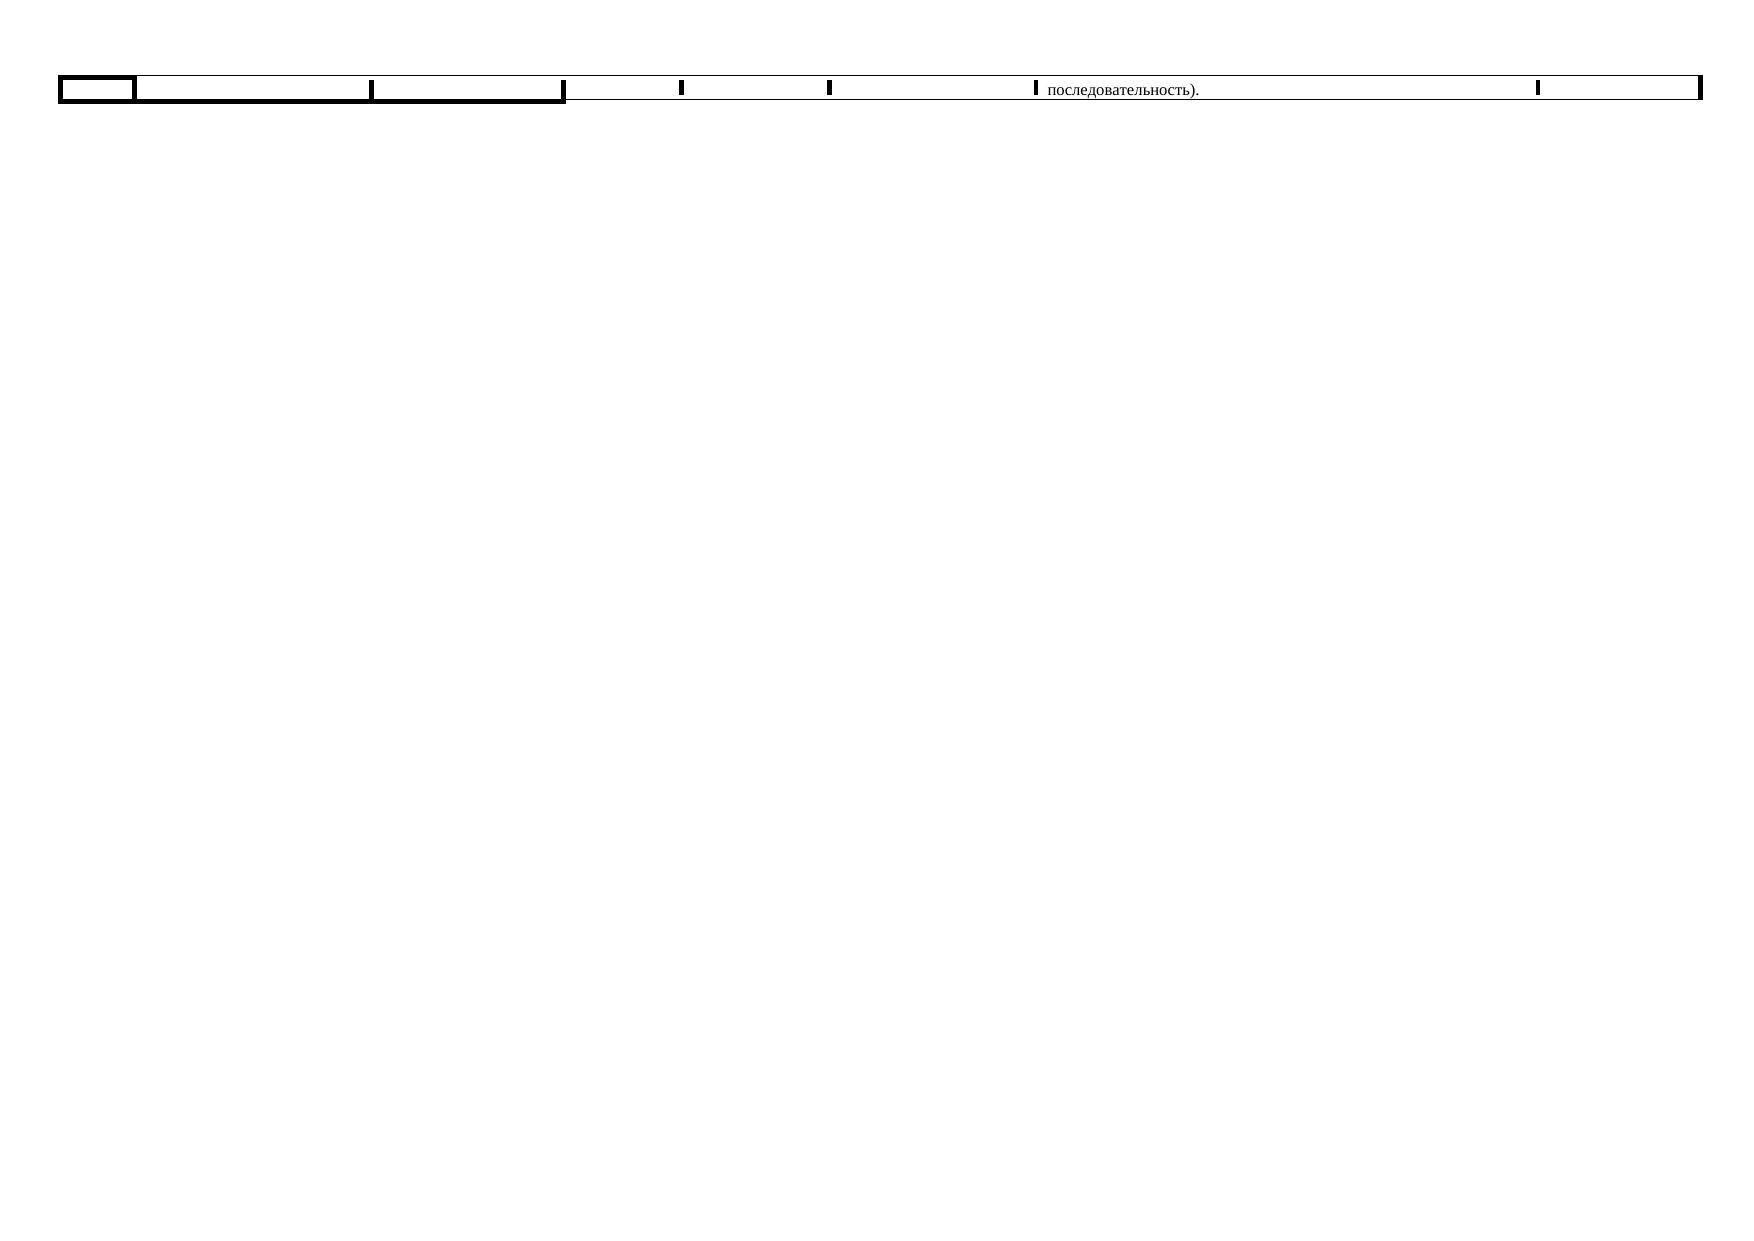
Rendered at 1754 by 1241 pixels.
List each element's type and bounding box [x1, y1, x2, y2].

table_cell [1538, 76, 1698, 99]
table_cell [563, 76, 681, 99]
table_cell [371, 76, 563, 99]
table_cell [681, 76, 829, 99]
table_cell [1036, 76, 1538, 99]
table_cell [829, 76, 1036, 99]
table_cell [137, 76, 371, 99]
